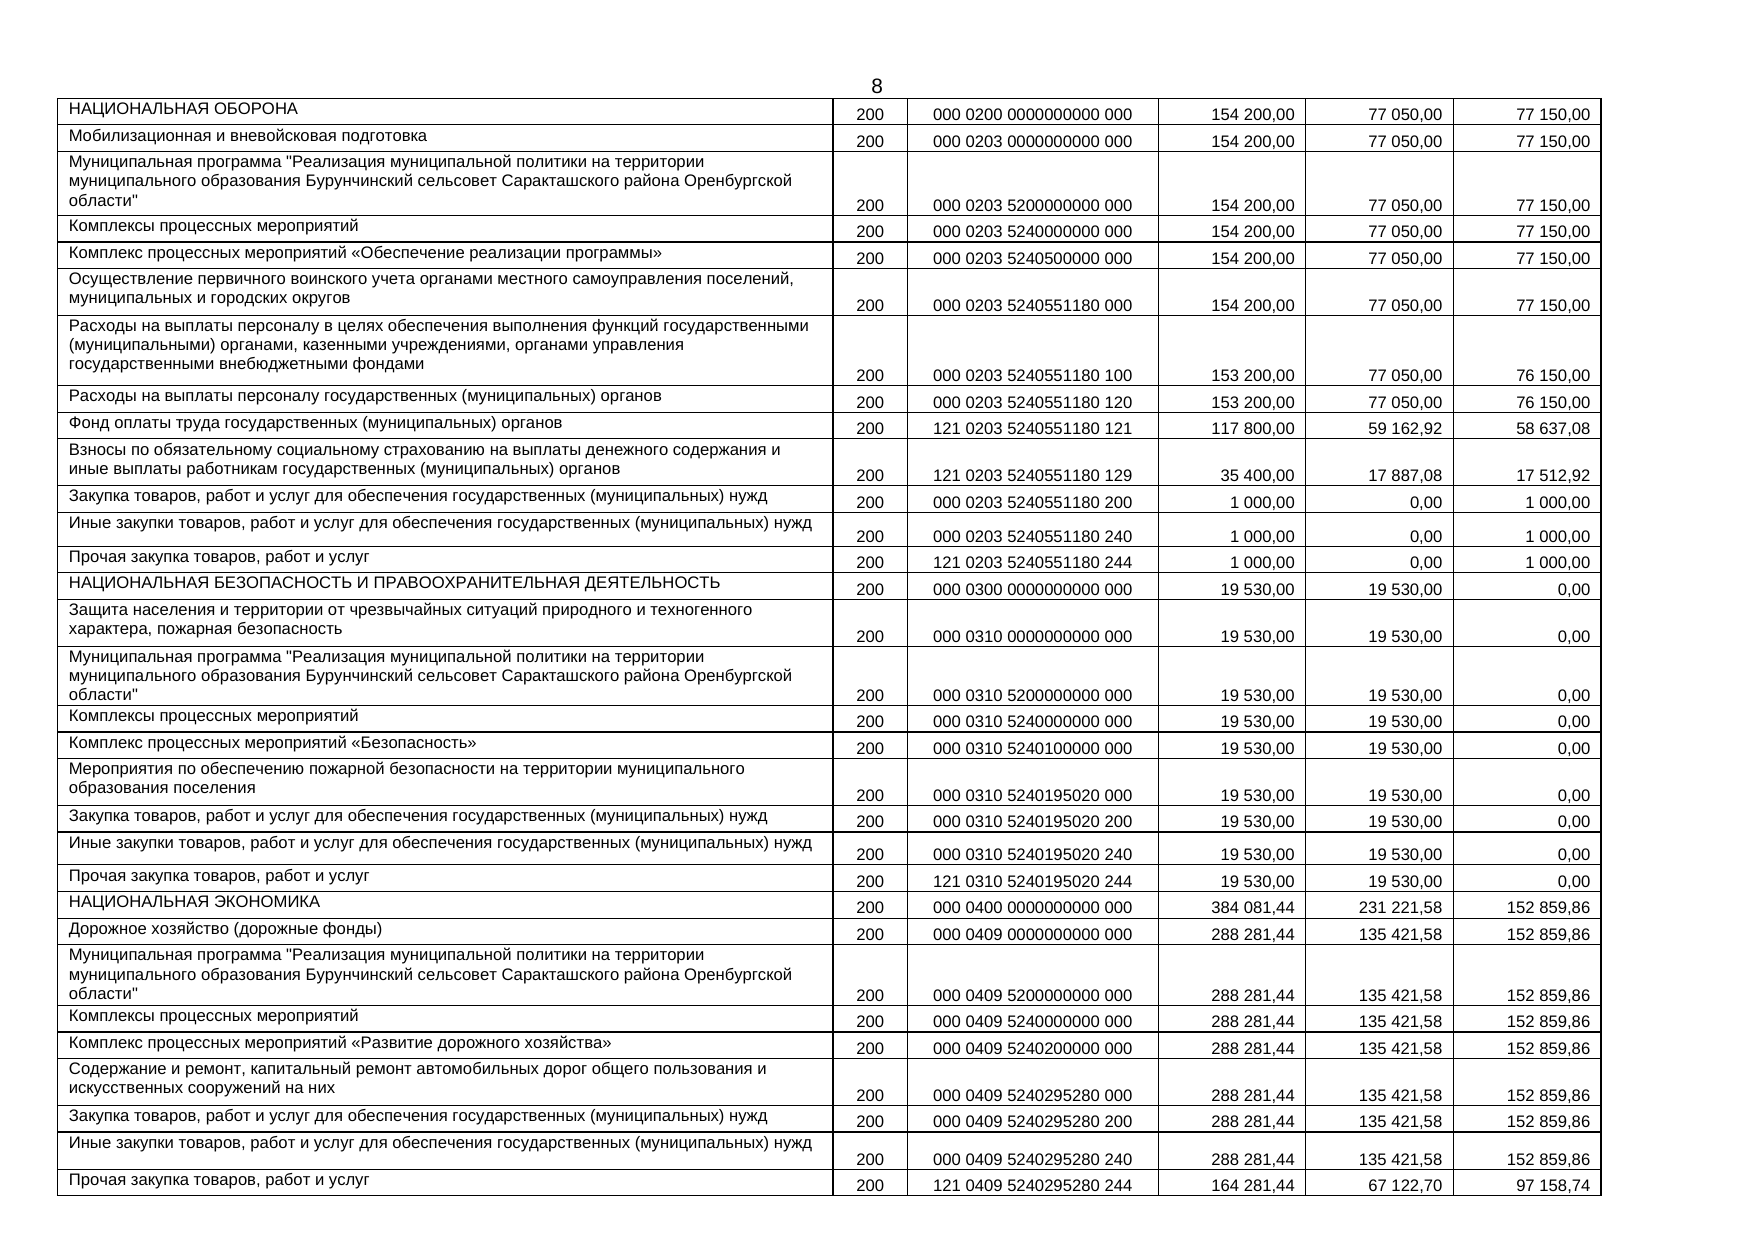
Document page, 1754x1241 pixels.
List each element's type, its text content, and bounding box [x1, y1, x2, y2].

table_cell 117 800,00 [1159, 413, 1305, 438]
table_cell 1 000,00 [1454, 486, 1600, 512]
table_cell 200 [834, 806, 907, 831]
table_cell Прочая закупка товаров, работ и услуг [58, 865, 832, 891]
table_cell Иные закупки товаров, работ и услуг для обеспечения государственных (муниципальных) нужд [58, 833, 832, 864]
table_cell 152 859,86 [1454, 945, 1600, 1005]
table_cell 1 000,00 [1454, 513, 1600, 546]
table_cell 200 [834, 1133, 907, 1169]
table_cell 288 281,44 [1159, 919, 1305, 944]
table_cell 0,00 [1454, 600, 1600, 646]
table_cell Фонд оплаты труда государственных (муниципальных) органов [58, 413, 832, 438]
table_cell 200 [834, 486, 907, 512]
table_cell 152 859,86 [1454, 1033, 1600, 1058]
table_cell 000 0310 5240195020 000 [908, 759, 1158, 805]
table_cell 200 [834, 243, 907, 268]
table_cell 154 200,00 [1159, 99, 1305, 124]
table_cell 153 200,00 [1159, 316, 1305, 385]
table_cell 000 0203 5240551180 120 [908, 386, 1158, 412]
table_cell Дорожное хозяйство (дорожные фонды) [58, 919, 832, 944]
table_cell 200 [834, 706, 907, 731]
table_cell 200 [834, 413, 907, 438]
table_cell 000 0203 5240500000 000 [908, 243, 1158, 268]
table_cell 59 162,92 [1306, 413, 1453, 438]
table_cell 77 050,00 [1306, 269, 1453, 315]
table_cell 97 158,74 [1454, 1170, 1600, 1195]
table_cell 200 [834, 647, 907, 705]
table_cell Иные закупки товаров, работ и услуг для обеспечения государственных (муниципальных) нужд [58, 513, 832, 546]
table_cell 200 [834, 1106, 907, 1131]
table_cell 121 0203 5240551180 121 [908, 413, 1158, 438]
table_cell 77 150,00 [1454, 243, 1600, 268]
table_cell 1 000,00 [1159, 513, 1305, 546]
table_cell 19 530,00 [1306, 733, 1453, 758]
table_cell 000 0400 0000000000 000 [908, 892, 1158, 917]
table_cell 76 150,00 [1454, 386, 1600, 412]
table_cell 19 530,00 [1159, 647, 1305, 705]
table_cell 19 530,00 [1306, 759, 1453, 805]
table_cell 000 0409 5240000000 000 [908, 1006, 1158, 1031]
table_cell 154 200,00 [1159, 243, 1305, 268]
table_cell 000 0310 0000000000 000 [908, 600, 1158, 646]
table_cell 19 530,00 [1159, 833, 1305, 864]
table_cell 200 [834, 892, 907, 917]
table_cell 0,00 [1454, 706, 1600, 731]
table_cell 77 150,00 [1454, 216, 1600, 241]
table_cell 000 0310 5240000000 000 [908, 706, 1158, 731]
table_cell 19 530,00 [1306, 833, 1453, 864]
table_cell 200 [834, 216, 907, 241]
table_cell Расходы на выплаты персоналу государственных (муниципальных) органов [58, 386, 832, 412]
table_cell Мероприятия по обеспечению пожарной безопасности на территории муниципального образования поселения [58, 759, 832, 805]
table_cell 77 050,00 [1306, 316, 1453, 385]
table_cell 000 0203 5240551180 000 [908, 269, 1158, 315]
table_cell Комплекс процессных мероприятий «Безопасность» [58, 733, 832, 758]
table_cell 17 887,08 [1306, 439, 1453, 485]
table_cell 0,00 [1306, 486, 1453, 512]
table_cell 000 0409 5200000000 000 [908, 945, 1158, 1005]
table_cell 000 0203 5240000000 000 [908, 216, 1158, 241]
table_cell 19 530,00 [1306, 865, 1453, 891]
table_cell 000 0409 5240295280 200 [908, 1106, 1158, 1131]
table_cell 288 281,44 [1159, 1033, 1305, 1058]
table_cell 77 050,00 [1306, 99, 1453, 124]
table_cell 200 [834, 1033, 907, 1058]
table_cell 000 0203 0000000000 000 [908, 125, 1158, 151]
table_cell 19 530,00 [1306, 647, 1453, 705]
table_cell 135 421,58 [1306, 1033, 1453, 1058]
table_cell 121 0409 5240295280 244 [908, 1170, 1158, 1195]
table_cell 200 [834, 833, 907, 864]
table_cell 200 [834, 573, 907, 599]
table_cell НАЦИОНАЛЬНАЯ БЕЗОПАСНОСТЬ И ПРАВООХРАНИТЕЛЬНАЯ ДЕЯТЕЛЬНОСТЬ [58, 573, 832, 599]
table_cell 152 859,86 [1454, 1106, 1600, 1131]
table_cell 000 0200 0000000000 000 [908, 99, 1158, 124]
table_cell 1 000,00 [1159, 486, 1305, 512]
table_cell 154 200,00 [1159, 216, 1305, 241]
table_cell 0,00 [1306, 513, 1453, 546]
table_cell 288 281,44 [1159, 945, 1305, 1005]
table_cell 19 530,00 [1159, 706, 1305, 731]
table_cell 19 530,00 [1159, 865, 1305, 891]
table_cell Защита населения и территории от чрезвычайных ситуаций природного и техногенного характера, пожарная безопасность [58, 600, 832, 646]
table_cell 19 530,00 [1306, 706, 1453, 731]
table_cell 000 0409 5240295280 000 [908, 1059, 1158, 1105]
table_cell 35 400,00 [1159, 439, 1305, 485]
table_cell Комплекс процессных мероприятий «Обеспечение реализации программы» [58, 243, 832, 268]
table_cell Мобилизационная и вневойсковая подготовка [58, 125, 832, 151]
table_cell Закупка товаров, работ и услуг для обеспечения государственных (муниципальных) нужд [58, 1106, 832, 1131]
table_cell 000 0203 5240551180 100 [908, 316, 1158, 385]
table_cell 19 530,00 [1159, 759, 1305, 805]
table_cell Закупка товаров, работ и услуг для обеспечения государственных (муниципальных) нужд [58, 486, 832, 512]
table_cell 000 0409 0000000000 000 [908, 919, 1158, 944]
table_cell 77 050,00 [1306, 152, 1453, 215]
table_cell Комплексы процессных мероприятий [58, 216, 832, 241]
table_cell 200 [834, 386, 907, 412]
table_cell 200 [834, 945, 907, 1005]
table_cell 121 0203 5240551180 129 [908, 439, 1158, 485]
table_cell Расходы на выплаты персоналу в целях обеспечения выполнения функций государственными (муниципальными) органами, казенными учреждениями, органами управления государственными внебюджетными фондами [58, 316, 832, 385]
table_cell 152 859,86 [1454, 892, 1600, 917]
table_cell Комплекс процессных мероприятий «Развитие дорожного хозяйства» [58, 1033, 832, 1058]
table_cell 000 0203 5200000000 000 [908, 152, 1158, 215]
table_cell Иные закупки товаров, работ и услуг для обеспечения государственных (муниципальных) нужд [58, 1133, 832, 1169]
table_cell 153 200,00 [1159, 386, 1305, 412]
table_cell 000 0310 5200000000 000 [908, 647, 1158, 705]
table_cell Комплексы процессных мероприятий [58, 706, 832, 731]
table_cell 000 0300 0000000000 000 [908, 573, 1158, 599]
table_cell Комплексы процессных мероприятий [58, 1006, 832, 1031]
table_cell 17 512,92 [1454, 439, 1600, 485]
table_cell 77 050,00 [1306, 386, 1453, 412]
table_cell 0,00 [1306, 547, 1453, 572]
table_cell 200 [834, 919, 907, 944]
table_cell 0,00 [1454, 573, 1600, 599]
table_cell Прочая закупка товаров, работ и услуг [58, 547, 832, 572]
table_cell 200 [834, 865, 907, 891]
table_cell 0,00 [1454, 806, 1600, 831]
table_cell 121 0203 5240551180 244 [908, 547, 1158, 572]
table_cell 200 [834, 1059, 907, 1105]
table_cell 76 150,00 [1454, 316, 1600, 385]
table_cell НАЦИОНАЛЬНАЯ ЭКОНОМИКА [58, 892, 832, 917]
table_cell 1 000,00 [1159, 547, 1305, 572]
table_cell 19 530,00 [1159, 573, 1305, 599]
table_cell 19 530,00 [1159, 600, 1305, 646]
table_cell 000 0409 5240200000 000 [908, 1033, 1158, 1058]
table_cell 231 221,58 [1306, 892, 1453, 917]
table_cell 0,00 [1454, 865, 1600, 891]
table_cell 19 530,00 [1159, 806, 1305, 831]
table_cell 000 0409 5240295280 240 [908, 1133, 1158, 1169]
table_cell Содержание и ремонт, капитальный ремонт автомобильных дорог общего пользования и искусственных сооружений на них [58, 1059, 832, 1105]
table_cell 288 281,44 [1159, 1006, 1305, 1031]
table_cell 200 [834, 547, 907, 572]
table_cell 152 859,86 [1454, 1133, 1600, 1169]
table_cell 154 200,00 [1159, 152, 1305, 215]
table_cell 200 [834, 439, 907, 485]
table_cell 200 [834, 99, 907, 124]
table_cell 384 081,44 [1159, 892, 1305, 917]
table_cell 19 530,00 [1306, 573, 1453, 599]
table_cell 19 530,00 [1306, 600, 1453, 646]
table_cell 135 421,58 [1306, 1106, 1453, 1131]
table_cell 0,00 [1454, 759, 1600, 805]
table_cell 135 421,58 [1306, 1006, 1453, 1031]
table_cell 0,00 [1454, 647, 1600, 705]
table_cell 77 050,00 [1306, 216, 1453, 241]
table_cell 000 0310 5240195020 200 [908, 806, 1158, 831]
table_cell 1 000,00 [1454, 547, 1600, 572]
table_cell 77 050,00 [1306, 125, 1453, 151]
table_cell 77 150,00 [1454, 125, 1600, 151]
table_cell 154 200,00 [1159, 269, 1305, 315]
table_cell 152 859,86 [1454, 1006, 1600, 1031]
table_cell 19 530,00 [1159, 733, 1305, 758]
table_cell 152 859,86 [1454, 1059, 1600, 1105]
table_cell 154 200,00 [1159, 125, 1305, 151]
table_cell 77 150,00 [1454, 152, 1600, 215]
table_cell 58 637,08 [1454, 413, 1600, 438]
table_cell 0,00 [1454, 733, 1600, 758]
table_cell 135 421,58 [1306, 919, 1453, 944]
table_cell 0,00 [1454, 833, 1600, 864]
table_cell Закупка товаров, работ и услуг для обеспечения государственных (муниципальных) нужд [58, 806, 832, 831]
table_cell 200 [834, 1170, 907, 1195]
table_cell 000 0203 5240551180 240 [908, 513, 1158, 546]
table_cell 200 [834, 759, 907, 805]
table_cell 000 0310 5240100000 000 [908, 733, 1158, 758]
table_cell 77 050,00 [1306, 243, 1453, 268]
table_cell НАЦИОНАЛЬНАЯ ОБОРОНА [58, 99, 832, 124]
table_cell 135 421,58 [1306, 945, 1453, 1005]
table_cell 200 [834, 1006, 907, 1031]
table_cell 200 [834, 152, 907, 215]
table_cell 77 150,00 [1454, 99, 1600, 124]
table_cell 164 281,44 [1159, 1170, 1305, 1195]
table_cell 152 859,86 [1454, 919, 1600, 944]
table_cell 288 281,44 [1159, 1059, 1305, 1105]
table_cell 200 [834, 513, 907, 546]
table_cell 77 150,00 [1454, 269, 1600, 315]
table_cell 135 421,58 [1306, 1133, 1453, 1169]
table_cell 000 0310 5240195020 240 [908, 833, 1158, 864]
table_cell 288 281,44 [1159, 1133, 1305, 1169]
table_cell 135 421,58 [1306, 1059, 1453, 1105]
table_cell 000 0203 5240551180 200 [908, 486, 1158, 512]
table_cell 19 530,00 [1306, 806, 1453, 831]
table_cell 200 [834, 125, 907, 151]
table_cell 200 [834, 269, 907, 315]
table_cell 67 122,70 [1306, 1170, 1453, 1195]
table_cell 121 0310 5240195020 244 [908, 865, 1158, 891]
table_cell 200 [834, 733, 907, 758]
table_cell 288 281,44 [1159, 1106, 1305, 1131]
table_cell 200 [834, 316, 907, 385]
table_cell Взносы по обязательному социальному страхованию на выплаты денежного содержания и иные выплаты работникам государственных (муниципальных) органов [58, 439, 832, 485]
table_cell Прочая закупка товаров, работ и услуг [58, 1170, 832, 1195]
table_cell 200 [834, 600, 907, 646]
table_cell Осуществление первичного воинского учета органами местного самоуправления поселений, муниципальных и городских округов [58, 269, 832, 315]
